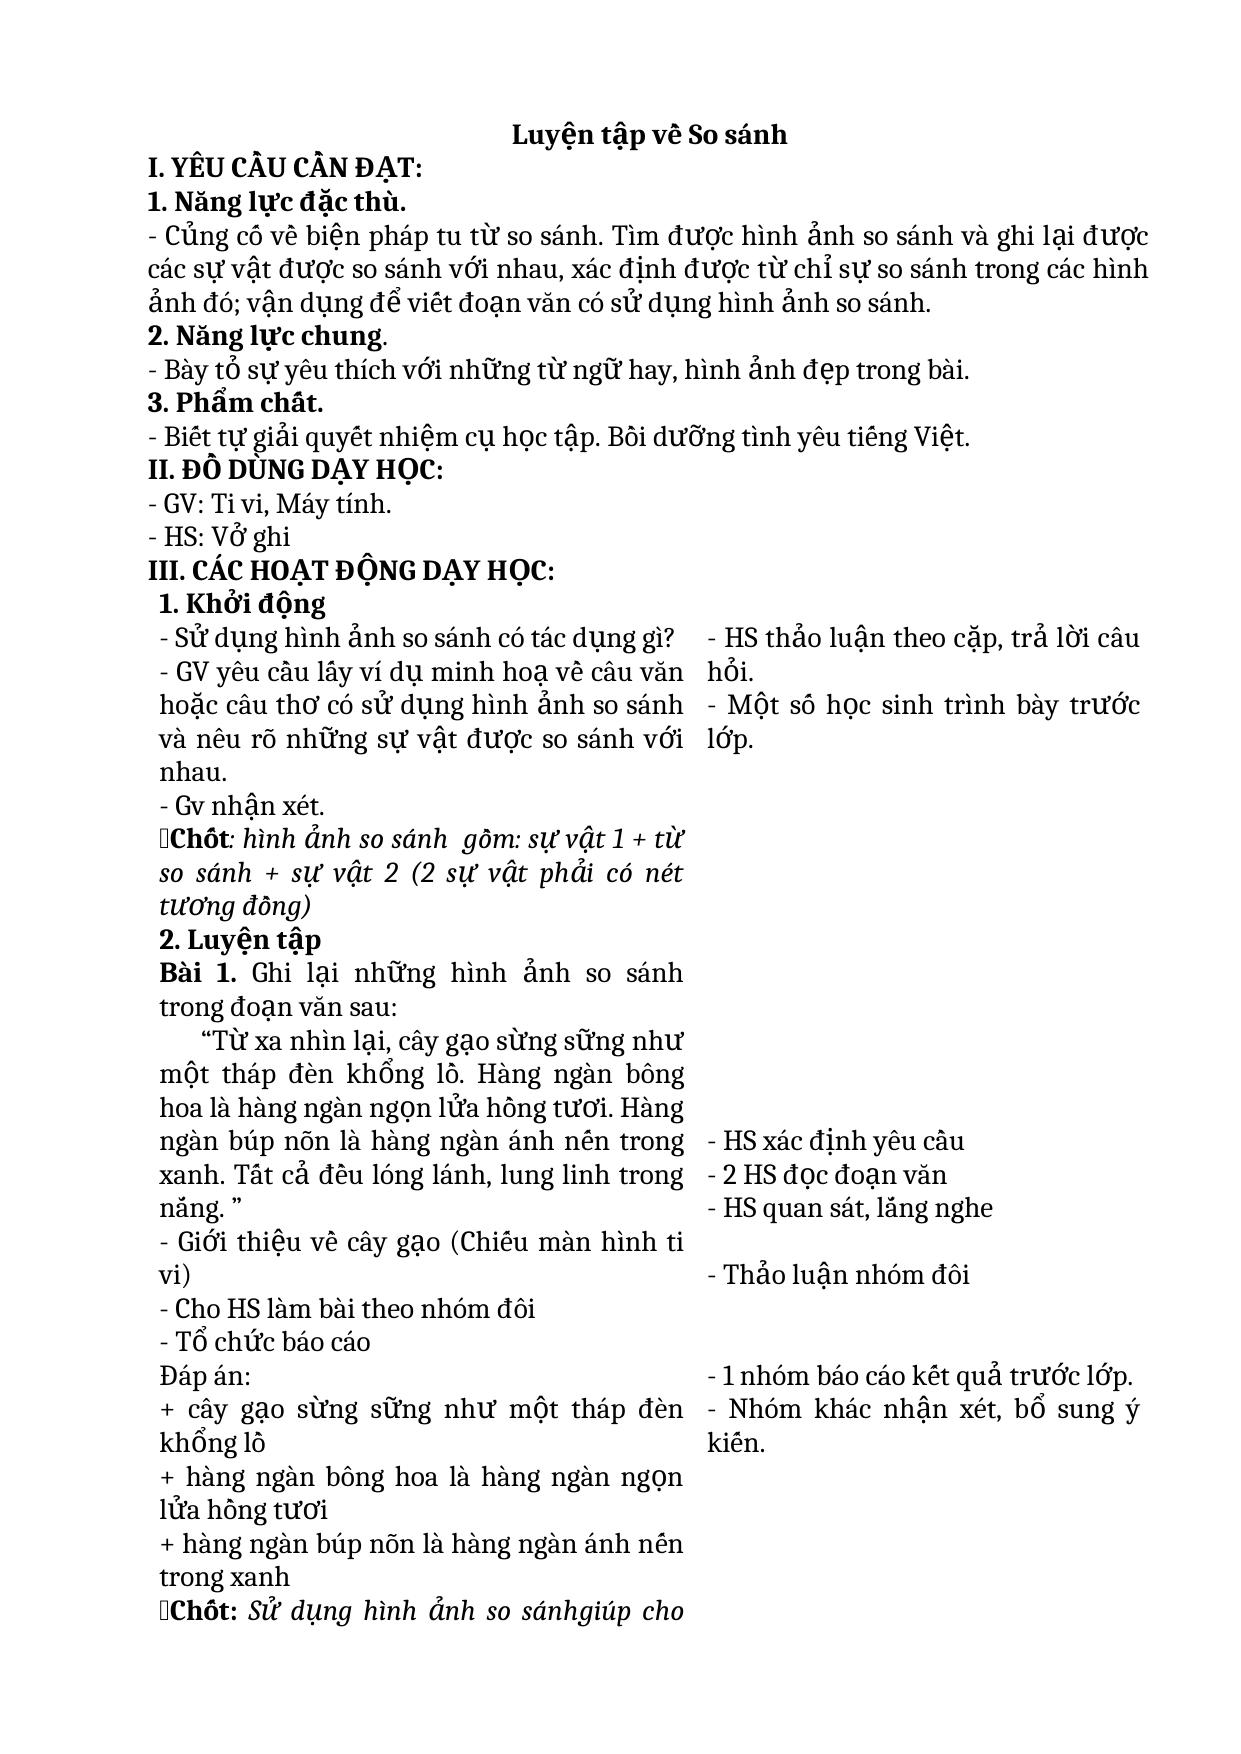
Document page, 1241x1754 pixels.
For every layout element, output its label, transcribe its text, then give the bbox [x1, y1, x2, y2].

text 2. Năng lực chung. [148, 319, 1152, 353]
text - Củng cố về biện pháp tu từ so sánh. Tìm được hình ảnh so sánh và ghi lại được các sự vật được so sánh với nhau, xác định được từ chỉ sự so sánh trong các hình ảnh đó; vận dụng để viết đoạn văn có sử dụng hình ảnh so sánh. [148, 219, 1152, 319]
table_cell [696, 957, 1152, 1627]
text 3. Phẩm chất. [148, 386, 1152, 420]
text - Biết tự giải quyết nhiệm cụ học tập. Bồi dưỡng tình yêu tiếng Việt. [148, 420, 1152, 453]
text I. YÊU CẦU CẦN ĐẠT: [148, 152, 1152, 185]
text II. ĐỒ DÙNG DẠY HỌC: [148, 453, 1152, 487]
table_header 1. Khởi động - Sử dụng hình ảnh so sánh có tác dụng gì? - GV yêu cầu lấy ví dụ minh hoạ về câu văn hoặc câu thơ có sử dụng hình ảnh so sánh và nêu rõ những sự vật được so sánh với nhau. - Gv nhận xét. Chốt: hình ảnh so sánh gồm: sự vật 1 + từ so sánh + sự vật 2 (2 sự vật phải có nét tương đồng) 2. Luyện tập [148, 588, 696, 957]
text 1. Năng lực đặc thù. [148, 185, 1152, 219]
table_header - HS thảo luận theo cặp, trả lời câu hỏi. - Một số học sinh trình bày trước lớp. [696, 588, 1152, 957]
text III. CÁC HOẠT ĐỘNG DẠY HỌC: [148, 554, 1152, 588]
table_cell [148, 957, 696, 1627]
text Luyện tập về So sánh [148, 118, 1152, 152]
text - GV: Ti vi, Máy tính. [148, 487, 1152, 521]
text - HS: Vở ghi [148, 521, 1152, 554]
text - Bày tỏ sự yêu thích với những từ ngữ hay, hình ảnh đẹp trong bài. [148, 353, 1152, 386]
